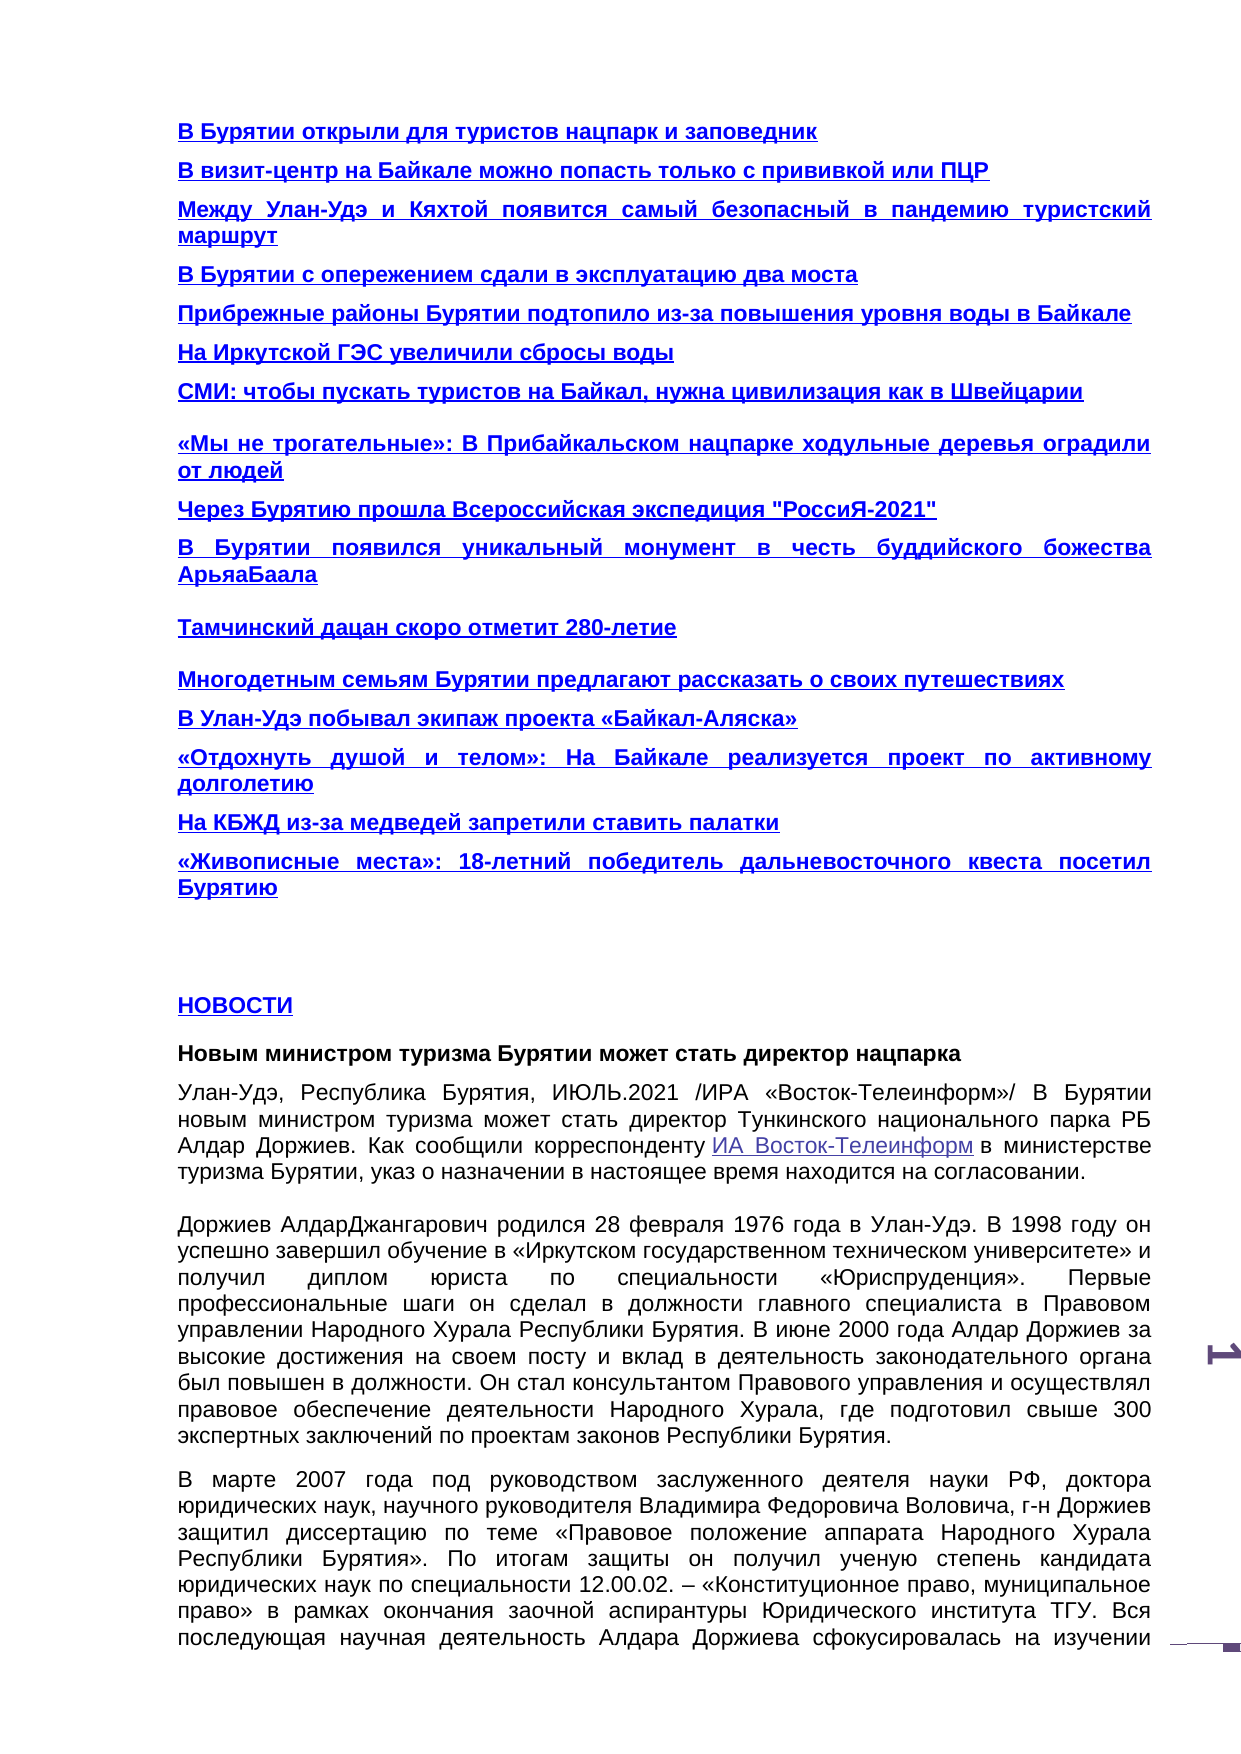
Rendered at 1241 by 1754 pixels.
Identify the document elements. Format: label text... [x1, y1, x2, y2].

subtitle Через Бурятию прошла Всероссийская экспедиция "РоссиЯ-2021" [177, 496, 1152, 522]
text Тамчинский дацан скоро отметит 280-летие [177, 613, 1152, 640]
subtitle В Бурятии с опережением сдали в эксплуатацию два моста [177, 261, 1152, 287]
subtitle «Мы не трогательные»: В Прибайкальском нацпарке ходульные деревья оградили от людей [177, 430, 1152, 483]
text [177, 1466, 1152, 1650]
text Доржиев АлдарДжангарович родился 28 февраля 1976 года в Улан-Удэ. В 1998 году он успешно завершил обучение в «Иркутском государственном техническом университете» и получил диплом юриста по специальности «Юриспруденция». Первые профессиональные шаги он сделал в должности главного специалиста в Правовом управлении Народного Хурала Республики Бурятия. В июне 2000 года Алдар Доржиев за высокие достижения на своем посту и вклад в деятельность законодательного органа был повышен в должности. Он стал консультантом Правового управления и осуществлял правовое обеспечение деятельности Народного Хурала, где подготовил свыше 300 экспертных заключений по проектам законов Республики Бурятия. [177, 1211, 1152, 1448]
subtitle В Улан-Удэ побывал экипаж проекта «Байкал-Аляска» [177, 705, 1152, 731]
text СМИ: чтобы пускать туристов на Байкал, нужна цивилизация как в Швейцарии [177, 378, 1152, 404]
text В Бурятии появился уникальный монумент в честь буддийского божества АрьяаБаала [177, 534, 1152, 557]
text Улан-Удэ, Республика Бурятия, ИЮЛЬ.2021 /ИРА «Восток-Телеинформ»/ В Бурятии новым министром туризма может стать директор Тункинского национального парка РБ Алдар Доржиев. Как сообщили корреспонденту ИА Восток-Телеинформ в министерстве туризма Бурятии, указ о назначении в настоящее время находится на согласовании. [177, 1079, 1152, 1185]
subtitle «Живописные места»: 18-летний победитель дальневосточного квеста посетил Бурятию [177, 848, 1152, 871]
subtitle В Бурятии открыли для туристов нацпарк и заповедник [177, 118, 1152, 144]
subtitle Между Улан-Удэ и Кяхтой появится самый безопасный в пандемию туристский маршрут [177, 220, 1152, 248]
subtitle Новым министром туризма Бурятии может стать директор нацпарка [177, 1040, 1152, 1067]
subtitle Прибрежные районы Бурятии подтопило из-за повышения уровня воды в Байкале [177, 300, 1152, 326]
subtitle На КБЖД из-за медведей запретили ставить палатки [177, 809, 1152, 835]
subtitle «Живописные места»: 18-летний победитель дальневосточного квеста посетил Бурятию [177, 872, 1152, 901]
subtitle «Отдохнуть душой и телом»: На Байкале реализуется проект по активному долголетию [177, 744, 1152, 767]
subtitle В визит-центр на Байкале можно попасть только с прививкой или ПЦР [177, 157, 1152, 183]
subtitle Между Улан-Удэ и Кяхтой появится самый безопасный в пандемию туристский маршрут [177, 196, 1152, 219]
text В Бурятии появился уникальный монумент в честь буддийского божества АрьяаБаала [177, 558, 1152, 587]
subtitle Многодетным семьям Бурятии предлагают рассказать о своих путешествиях [177, 666, 1152, 692]
text НОВОСТИ [177, 992, 1152, 1018]
subtitle На Иркутской ГЭС увеличили сбросы воды [177, 339, 1152, 365]
subtitle «Отдохнуть душой и телом»: На Байкале реализуется проект по активному долголетию [177, 768, 1152, 797]
